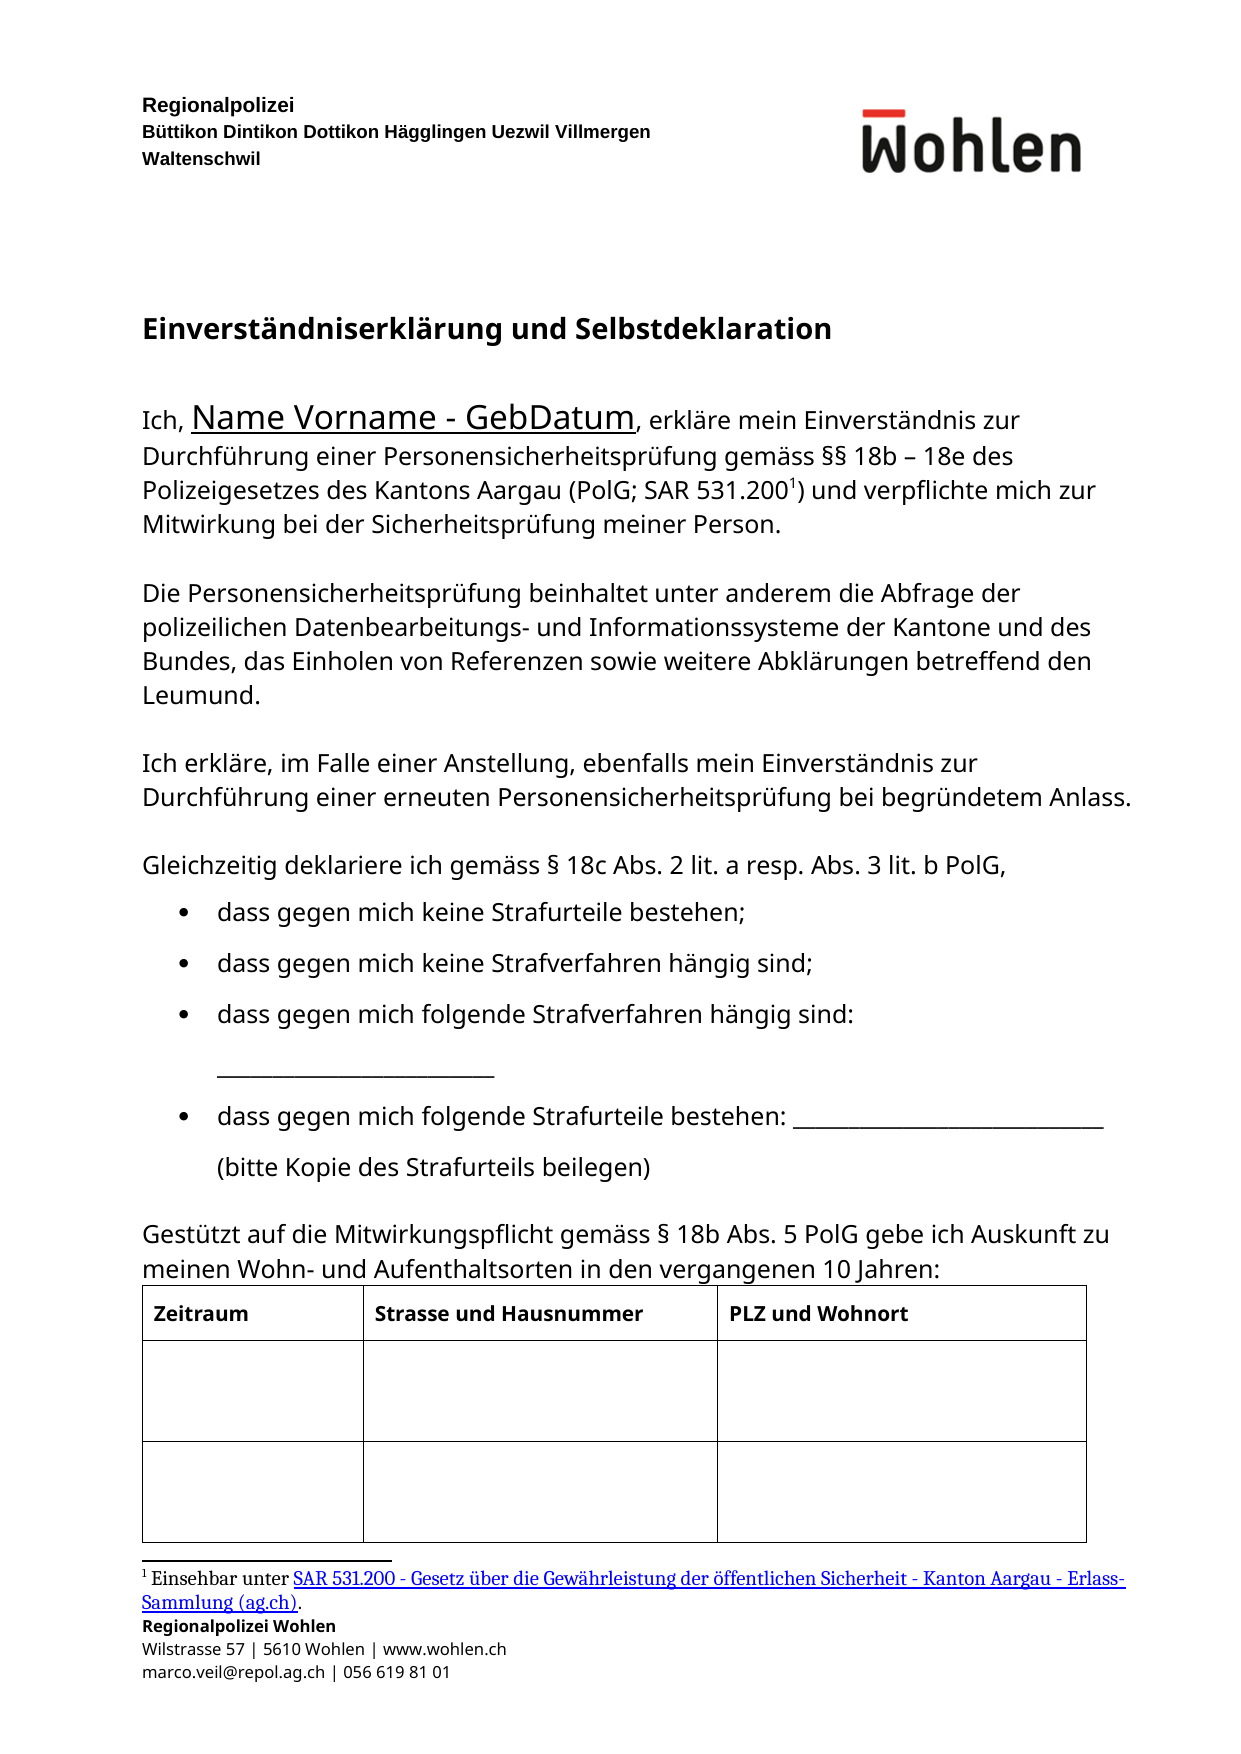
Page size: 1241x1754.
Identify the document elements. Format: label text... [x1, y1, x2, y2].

table_cell [718, 1341, 1086, 1441]
text Die Personensicherheitsprüfung beinhaltet unter anderem die Abfrage der polizeilichen Datenbearbeitungs- und Informationssysteme der Kantone und des Bundes, das Einholen von Referenzen sowie weitere Abklärungen betreffend den Leumund. [142, 575, 1138, 711]
table_header PLZ und Wohnort [718, 1286, 1086, 1340]
text Gleichzeitig deklariere ich gemäss § 18c Abs. 2 lit. a resp. Abs. 3 lit. b PolG, [142, 848, 1138, 882]
list dass gegen mich keine Strafurteile bestehen; [179, 894, 1138, 928]
table_cell [143, 1442, 363, 1542]
text Ich erkläre, im Falle einer Anstellung, ebenfalls mein Einverständnis zur Durchführung einer erneuten Personensicherheitsprüfung bei begründetem Anlass. [142, 746, 1138, 814]
picture [18, 18, 1241, 226]
text Ich, Name Vorname - GebDatum, erkläre mein Einverständnis zur Durchführung einer Personensicherheitsprüfung gemäss §§ 18b – 18e des Polizeigesetzes des Kantons Aargau (PolG; SAR 531.200) und verpflichte mich zur Mitwirkung bei der Sicherheitsprüfung meiner Person. [142, 393, 1138, 541]
table_cell [364, 1341, 717, 1441]
table_cell [364, 1442, 717, 1542]
table_cell [143, 1341, 363, 1441]
text Einverständniserklärung und Selbstdeklaration [142, 308, 1138, 348]
table_header Strasse und Hausnummer [364, 1286, 717, 1340]
list dass gegen mich keine Strafverfahren hängig sind; [179, 945, 1138, 979]
table_header Zeitraum [143, 1286, 363, 1340]
table_cell [718, 1442, 1086, 1542]
list dass gegen mich folgende Strafurteile bestehen: ____________________________ (bitte Kopie des Strafurteils beilegen) [179, 1098, 1138, 1183]
text Gestützt auf die Mitwirkungspflicht gemäss § 18b Abs. 5 PolG gebe ich Auskunft zu meinen Wohn- und Aufenthaltsorten in den vergangenen 10 Jahren: [142, 1217, 1138, 1285]
list dass gegen mich folgende Strafverfahren hängig sind: _________________________ [179, 996, 1138, 1081]
